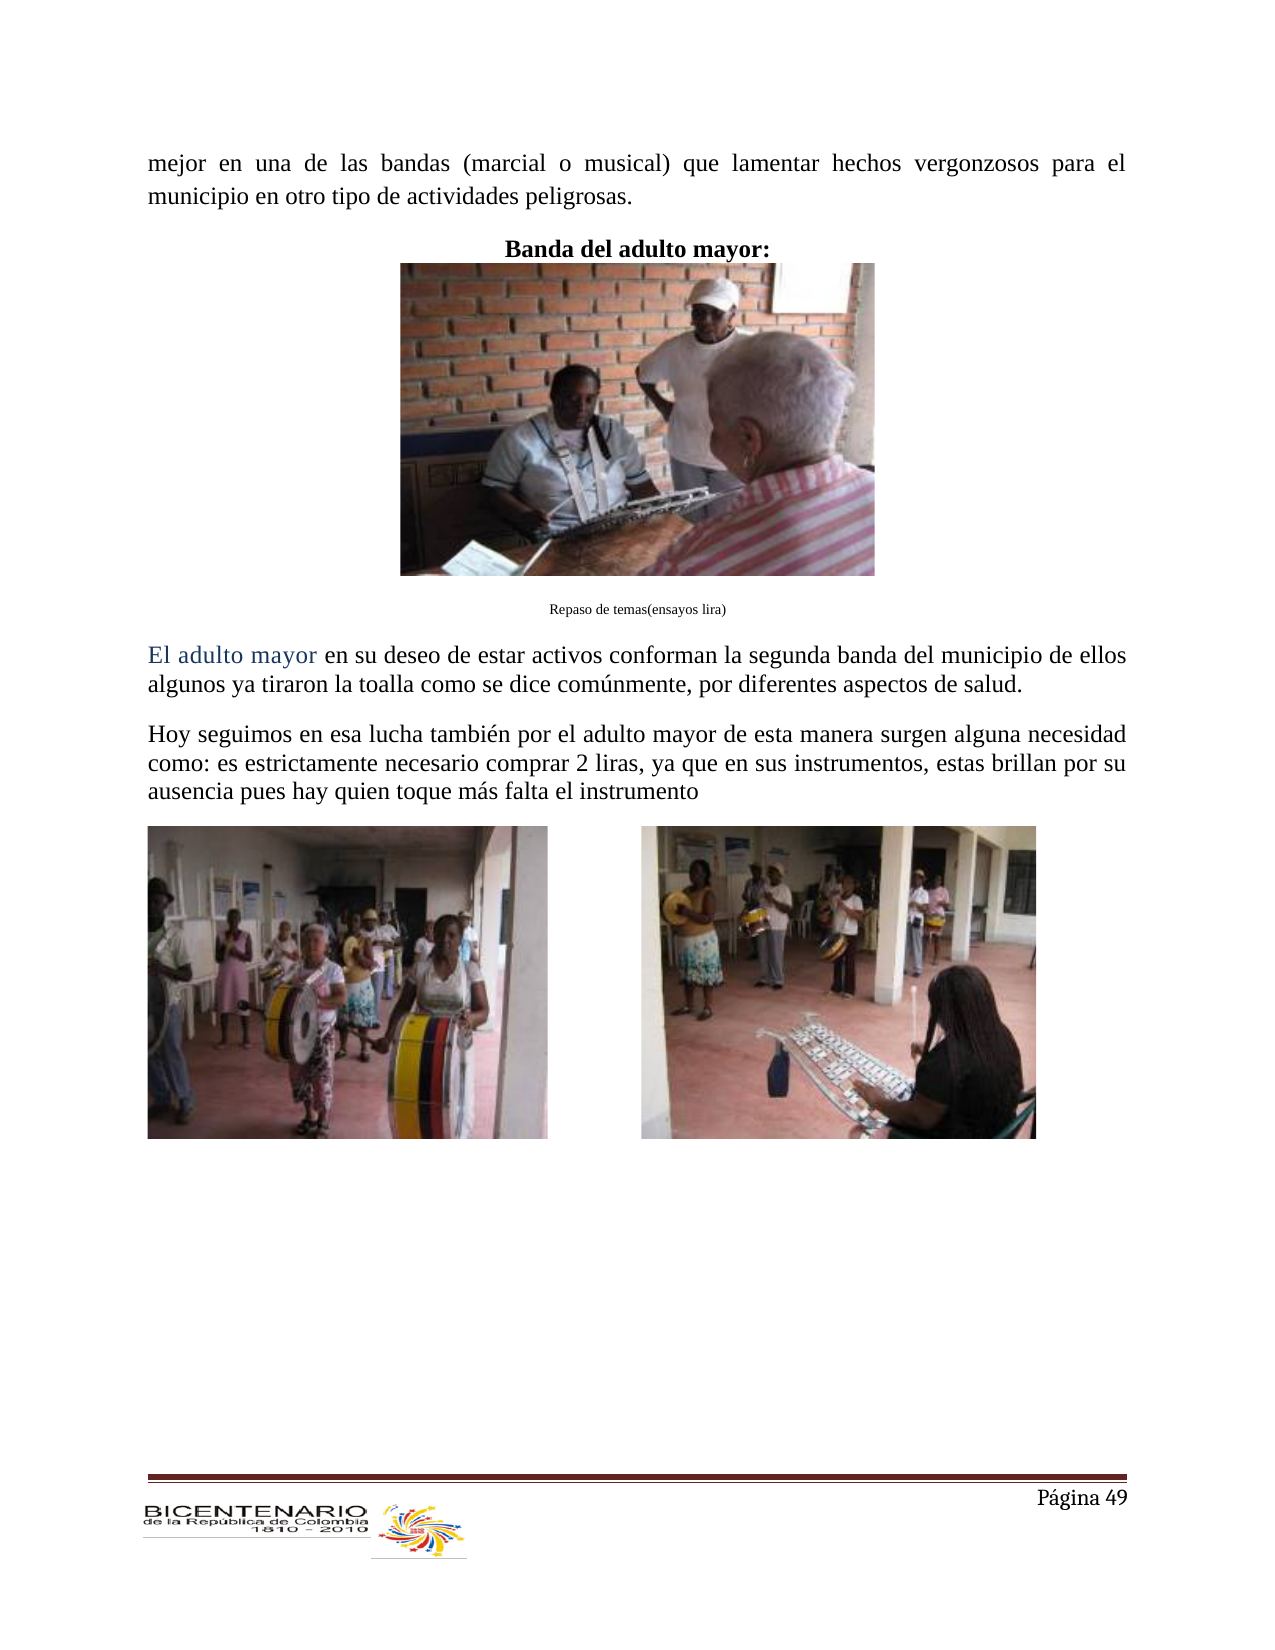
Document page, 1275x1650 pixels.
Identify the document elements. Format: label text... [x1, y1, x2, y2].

subtitle Banda del adulto mayor: [148, 234, 1127, 263]
picture [641, 826, 1037, 1139]
text Hoy seguimos en esa lucha también por el adulto mayor de esta manera surgen alguna necesidad como: es estrictamente necesario comprar 2 liras, ya que en sus instrumentos, estas brillan por su ausencia pues hay quien toque más falta el instrumento [148, 719, 1127, 805]
text El adulto mayor en su deseo de estar activos conforman la segunda banda del municipio de ellos algunos ya tiraron la toalla como se dice comúnmente, por diferentes aspectos de salud. [148, 641, 1127, 698]
picture [400, 263, 875, 576]
picture [147, 826, 548, 1139]
picture [142, 1498, 469, 1559]
text Repaso de temas(ensayos lira) [148, 601, 1127, 617]
